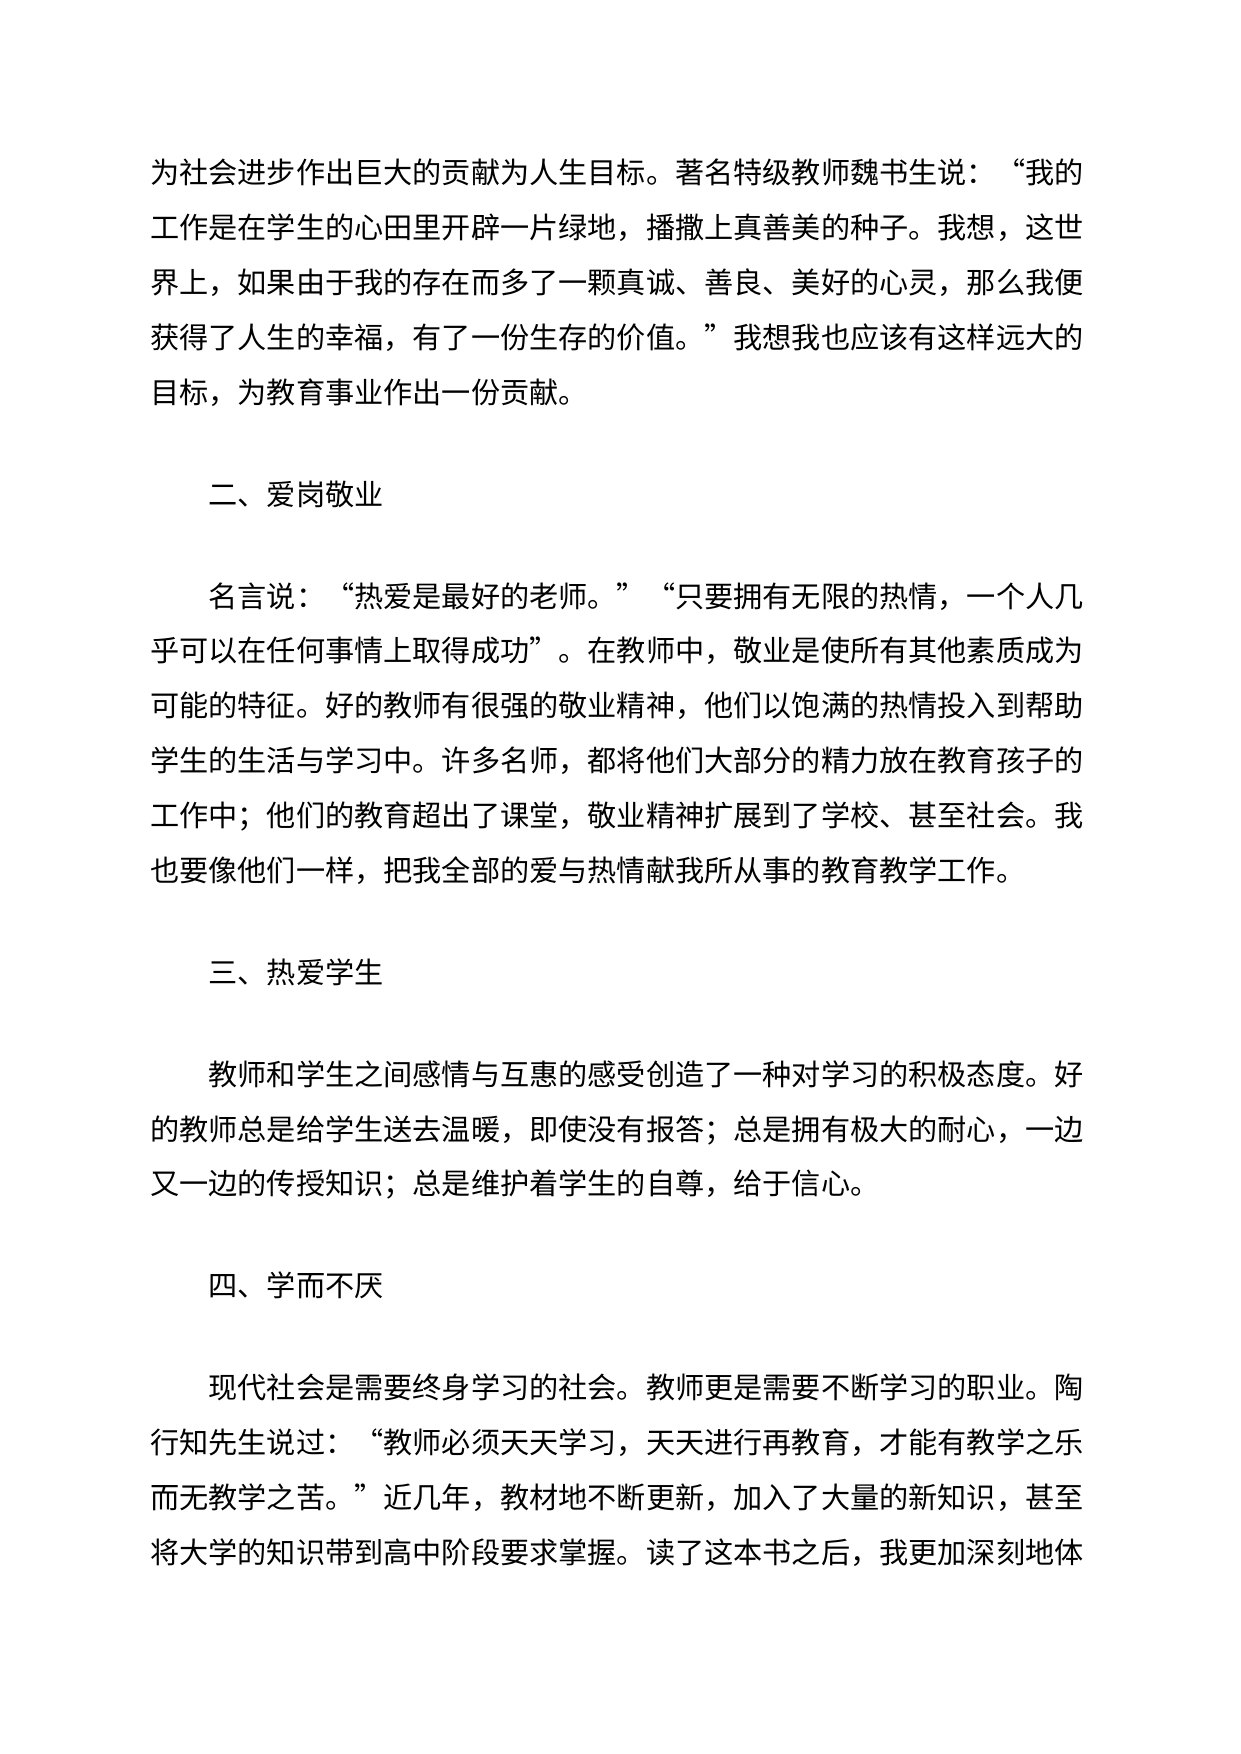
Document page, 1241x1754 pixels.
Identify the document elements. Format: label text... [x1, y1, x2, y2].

text 四、学而不厌 [150, 1263, 1090, 1305]
text 二、爱岗敬业 [150, 471, 1090, 514]
text 名言说：“热爱是最好的老师。”“只要拥有无限的热情，一个人几乎可以在任何事情上取得成功”。在教师中，敬业是使所有其他素质成为可能的特征。好的教师有很强的敬业精神，他们以饱满的热情投入到帮助学生的生活与学习中。许多名师，都将他们大部分的精力放在教育孩子的工作中；他们的教育超出了课堂，敬业精神扩展到了学校、甚至社会。我也要像他们一样，把我全部的爱与热情献我所从事的教育教学工作。 [150, 573, 1090, 890]
text 教师和学生之间感情与互惠的感受创造了一种对学习的积极态度。好的教师总是给学生送去温暖，即使没有报答；总是拥有极大的耐心，一边又一边的传授知识；总是维护着学生的自尊，给于信心。 [150, 1051, 1090, 1203]
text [150, 1364, 1090, 1571]
text 三、热爱学生 [150, 949, 1090, 992]
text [150, 150, 1090, 412]
